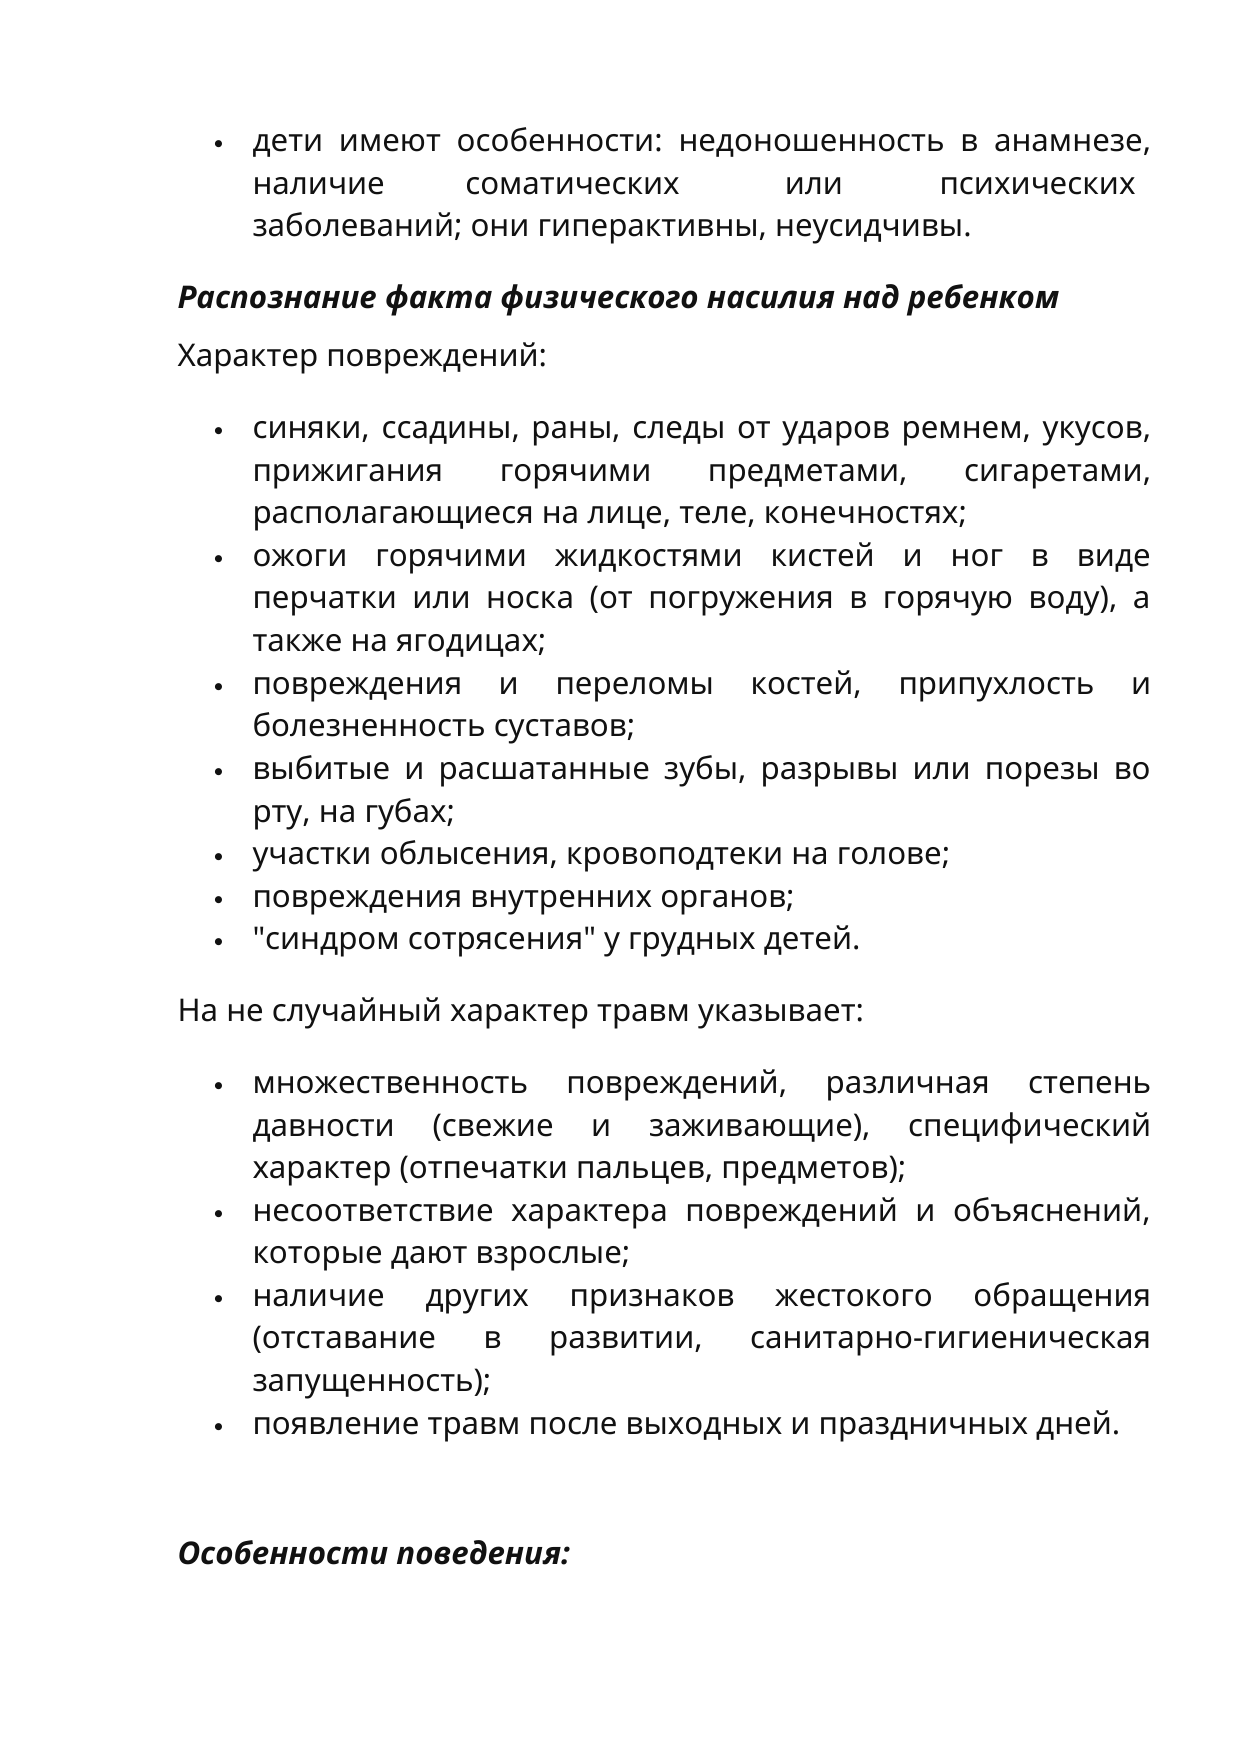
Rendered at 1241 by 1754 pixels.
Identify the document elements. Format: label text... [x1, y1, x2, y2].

text Распознание факта физического насилия над ребенком [177, 275, 1152, 318]
list повреждения внутренних органов; [215, 874, 1152, 916]
list дети имеют особенности: недоношенность в анамнезе, наличие соматических или психических заболеваний; они гиперактивны, неусидчивы. [215, 118, 1152, 246]
list ожоги горячими жидкостями кистей и ног в виде перчатки или носка (от погружения в горячую воду), а также на ягодицах; [215, 533, 1152, 661]
text Особенности поведения: [177, 1531, 1152, 1573]
list участки облысения, кровоподтеки на голове; [215, 831, 1152, 874]
list синяки, ссадины, раны, следы от ударов ремнем, укусов, прижигания горячими предметами, сигаретами, располагающиеся на лице, теле, конечностях; [215, 405, 1152, 533]
list повреждения и переломы костей, припухлость и болезненность суставов; [215, 661, 1152, 746]
list выбитые и расшатанные зубы, разрывы или порезы во рту, на губах; [215, 746, 1152, 831]
list множественность повреждений, различная степень давности (свежие и заживающие), специфический характер (отпечатки пальцев, предметов); [215, 1060, 1152, 1188]
text На не случайный характер травм указывает: [177, 988, 1152, 1031]
text Характер повреждений: [177, 333, 1152, 376]
list появление травм после выходных и праздничных дней. [215, 1401, 1152, 1443]
list несоответствие характера повреждений и объяснений, которые дают взрослые; [215, 1188, 1152, 1273]
list "синдром сотрясения" у грудных детей. [215, 916, 1152, 959]
list наличие других признаков жестокого обращения (отставание в развитии, санитарно-гигиеническая запущенность); [215, 1273, 1152, 1401]
